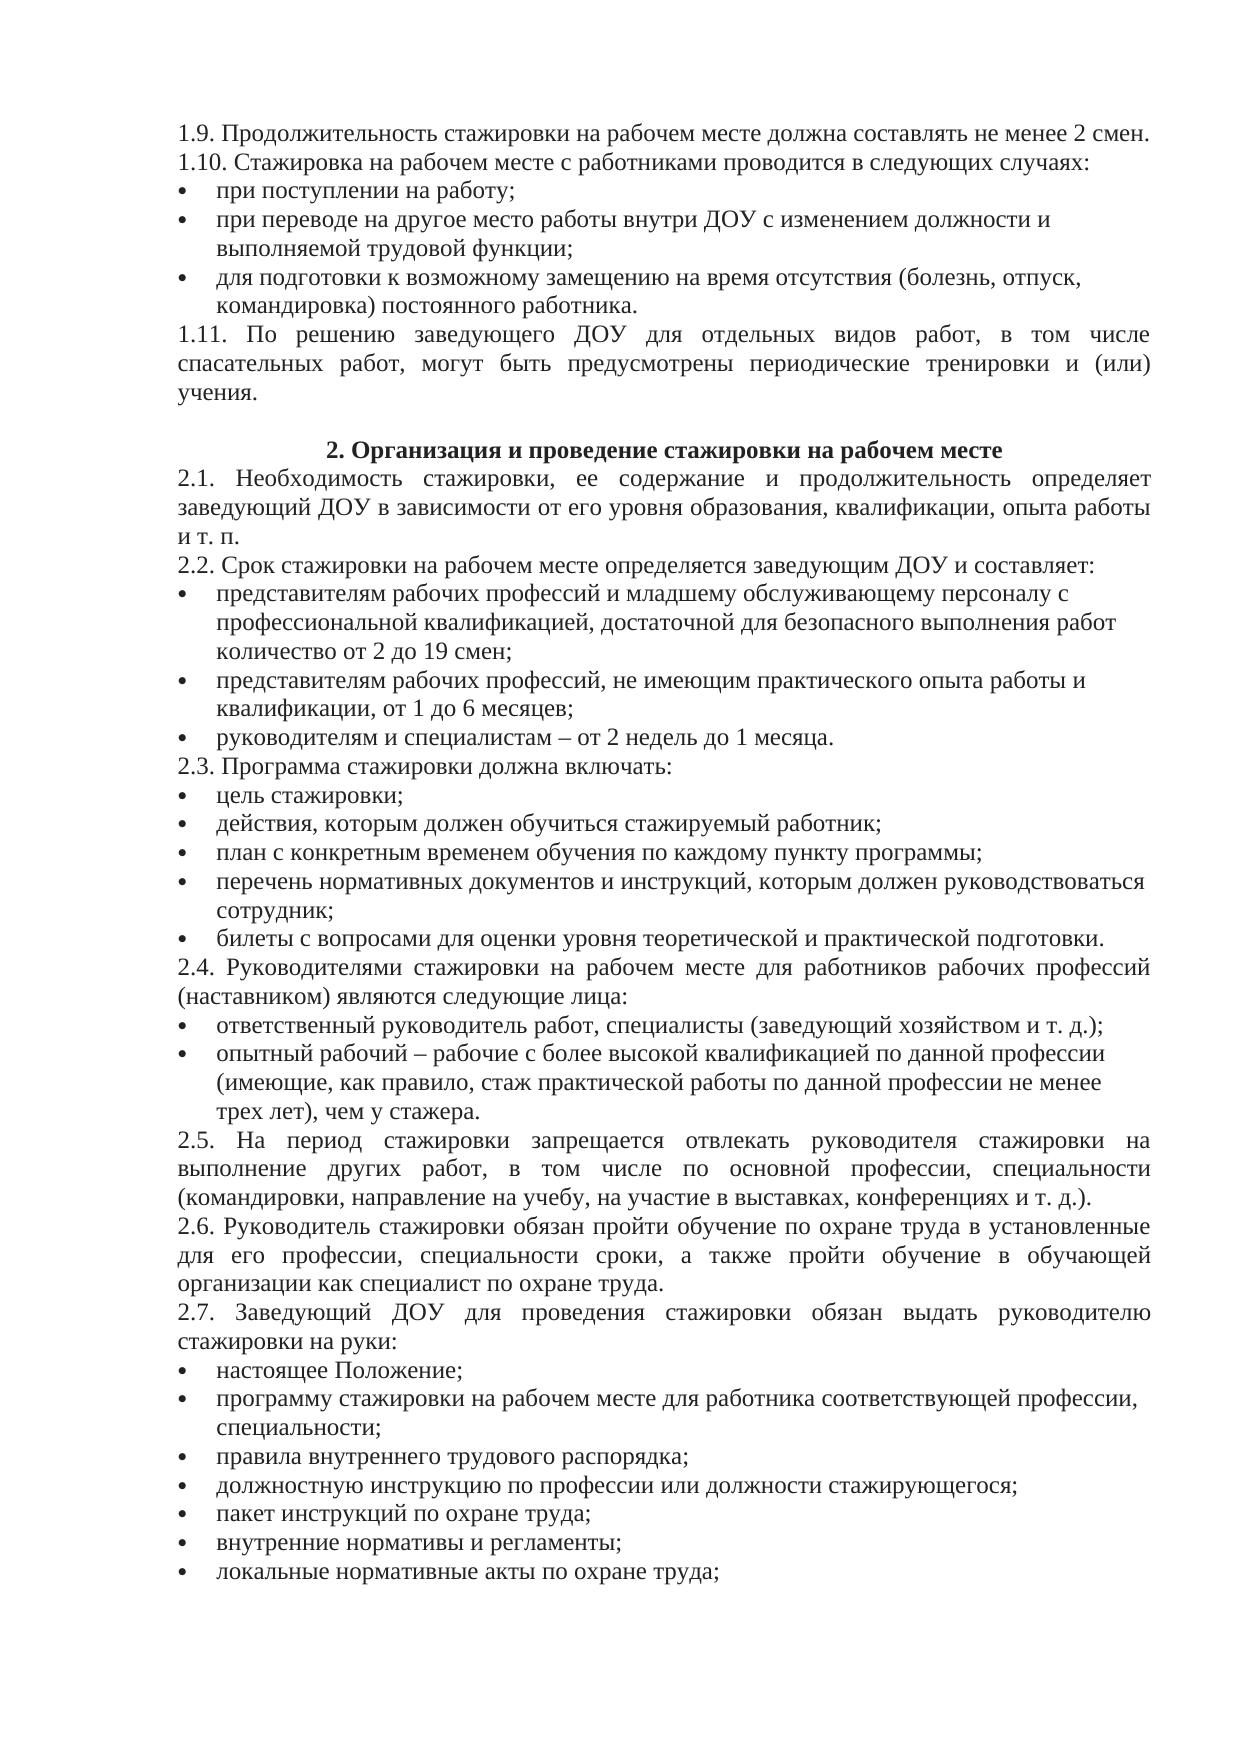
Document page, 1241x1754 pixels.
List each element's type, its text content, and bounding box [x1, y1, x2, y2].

list пакет инструкций по охране труда; [179, 1498, 1152, 1527]
list программу стажировки на рабочем месте для работника соответствующей профессии, специальности; [179, 1383, 1152, 1441]
text 2.3. Программа стажировки должна включать: [177, 751, 1152, 780]
text 2.4. Руководителями стажировки на рабочем месте для работников рабочих профессий (наставником) являются следующие лица: [177, 952, 1152, 1010]
list действия, которым должен обучиться стажируемый работник; [179, 808, 1152, 837]
list перечень нормативных документов и инструкций, которым должен руководствоваться сотрудник; [179, 866, 1152, 923]
list план с конкретным временем обучения по каждому пункту программы; [179, 837, 1152, 866]
list билеты с вопросами для оценки уровня теоретической и практической подготовки. [179, 923, 1152, 952]
list представителям рабочих профессий, не имеющим практического опыта работы и квалификации, от 1 до 6 месяцев; [179, 665, 1152, 722]
list цель стажировки; [179, 780, 1152, 808]
text 1.10. Стажировка на рабочем месте с работниками проводится в следующих случаях: [177, 147, 1152, 176]
text 2. Организация и проведение стажировки на рабочем месте [177, 435, 1152, 463]
list ответственный руководитель работ, специалисты (заведующий хозяйством и т. д.); [179, 1010, 1152, 1038]
list опытный рабочий – рабочие с более высокой квалификацией по данной профессии (имеющие, как правило, стаж практической работы по данной профессии не менее трех лет), чем у стажера. [179, 1038, 1152, 1125]
text 1.9. Продолжительность стажировки на рабочем месте должна составлять не менее 2 смен. [177, 118, 1152, 147]
text 2.7. Заведующий ДОУ для проведения стажировки обязан выдать руководителю стажировки на руки: [177, 1297, 1152, 1355]
text 2.5. На период стажировки запрещается отвлекать руководителя стажировки на выполнение других работ, в том числе по основной профессии, специальности (командировки, направление на учебу, на участие в выставках, конференциях и т. д.). [177, 1125, 1152, 1211]
list локальные нормативные акты по охране труда; [179, 1556, 1152, 1585]
list представителям рабочих профессий и младшему обслуживающему персоналу с профессиональной квалификацией, достаточной для безопасного выполнения работ количество от 2 до 19 смен; [179, 578, 1152, 665]
text 2.2. Срок стажировки на рабочем месте определяется заведующим ДОУ и составляет: [177, 550, 1152, 578]
list для подготовки к возможному замещению на время отсутствия (болезнь, отпуск, командировка) постоянного работника. [179, 262, 1152, 319]
list должностную инструкцию по профессии или должности стажирующегося; [179, 1470, 1152, 1498]
list при поступлении на работу; [179, 176, 1152, 204]
list руководителям и специалистам – от 2 недель до 1 месяца. [179, 722, 1152, 751]
list при переводе на другое место работы внутри ДОУ с изменением должности и выполняемой трудовой функции; [179, 204, 1152, 262]
text 2.6. Руководитель стажировки обязан пройти обучение по охране труда в установленные для его профессии, специальности сроки, а также пройти обучение в обучающей организации как специалист по охране труда. [177, 1211, 1152, 1297]
list настоящее Положение; [179, 1355, 1152, 1383]
list внутренние нормативы и регламенты; [179, 1527, 1152, 1556]
list правила внутреннего трудового распорядка; [179, 1441, 1152, 1470]
text 2.1. Необходимость стажировки, ее содержание и продолжительность определяет заведующий ДОУ в зависимости от его уровня образования, квалификации, опыта работы и т. п. [177, 463, 1152, 550]
text 1.11. По решению заведующего ДОУ для отдельных видов работ, в том числе спасательных работ, могут быть предусмотрены периодические тренировки и (или) учения. [177, 319, 1152, 406]
